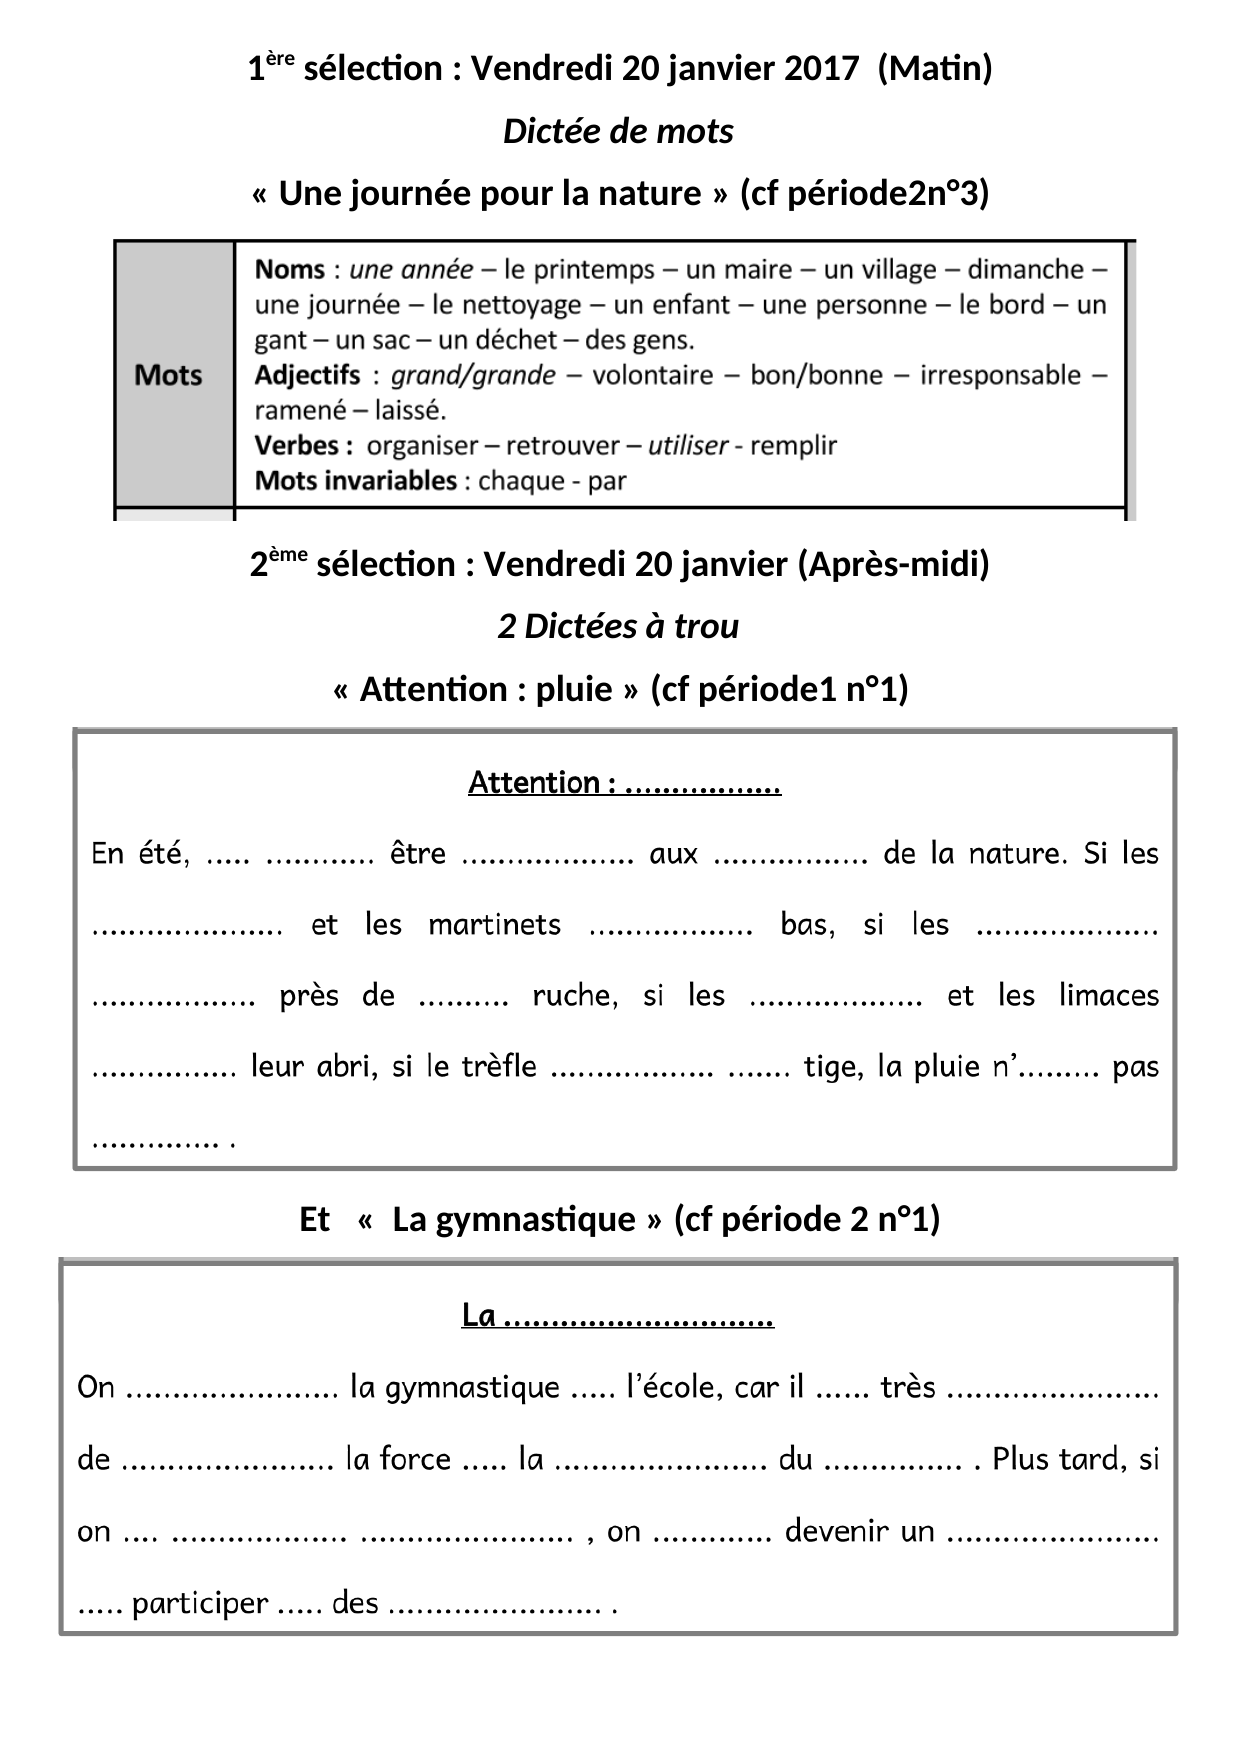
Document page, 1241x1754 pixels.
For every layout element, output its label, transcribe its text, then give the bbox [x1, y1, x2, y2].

picture [104, 231, 1137, 521]
text 1ère sélection : Vendredi 20 janvier 2017 (Matin) [44, 44, 1196, 90]
picture [57, 1257, 1184, 1642]
text Et « La gymnastique » (cf période 2 n°1) [44, 1195, 1196, 1241]
text « Une journée pour la nature » (cf période2n°3) [44, 169, 1196, 215]
text Dictée de mots [44, 107, 1196, 153]
text « Attention : pluie » (cf période1 n°1) [44, 665, 1196, 711]
picture [60, 727, 1180, 1177]
text 2 Dictées à trou [44, 602, 1196, 648]
text 2ème sélection : Vendredi 20 janvier (Après-midi) [44, 540, 1196, 586]
